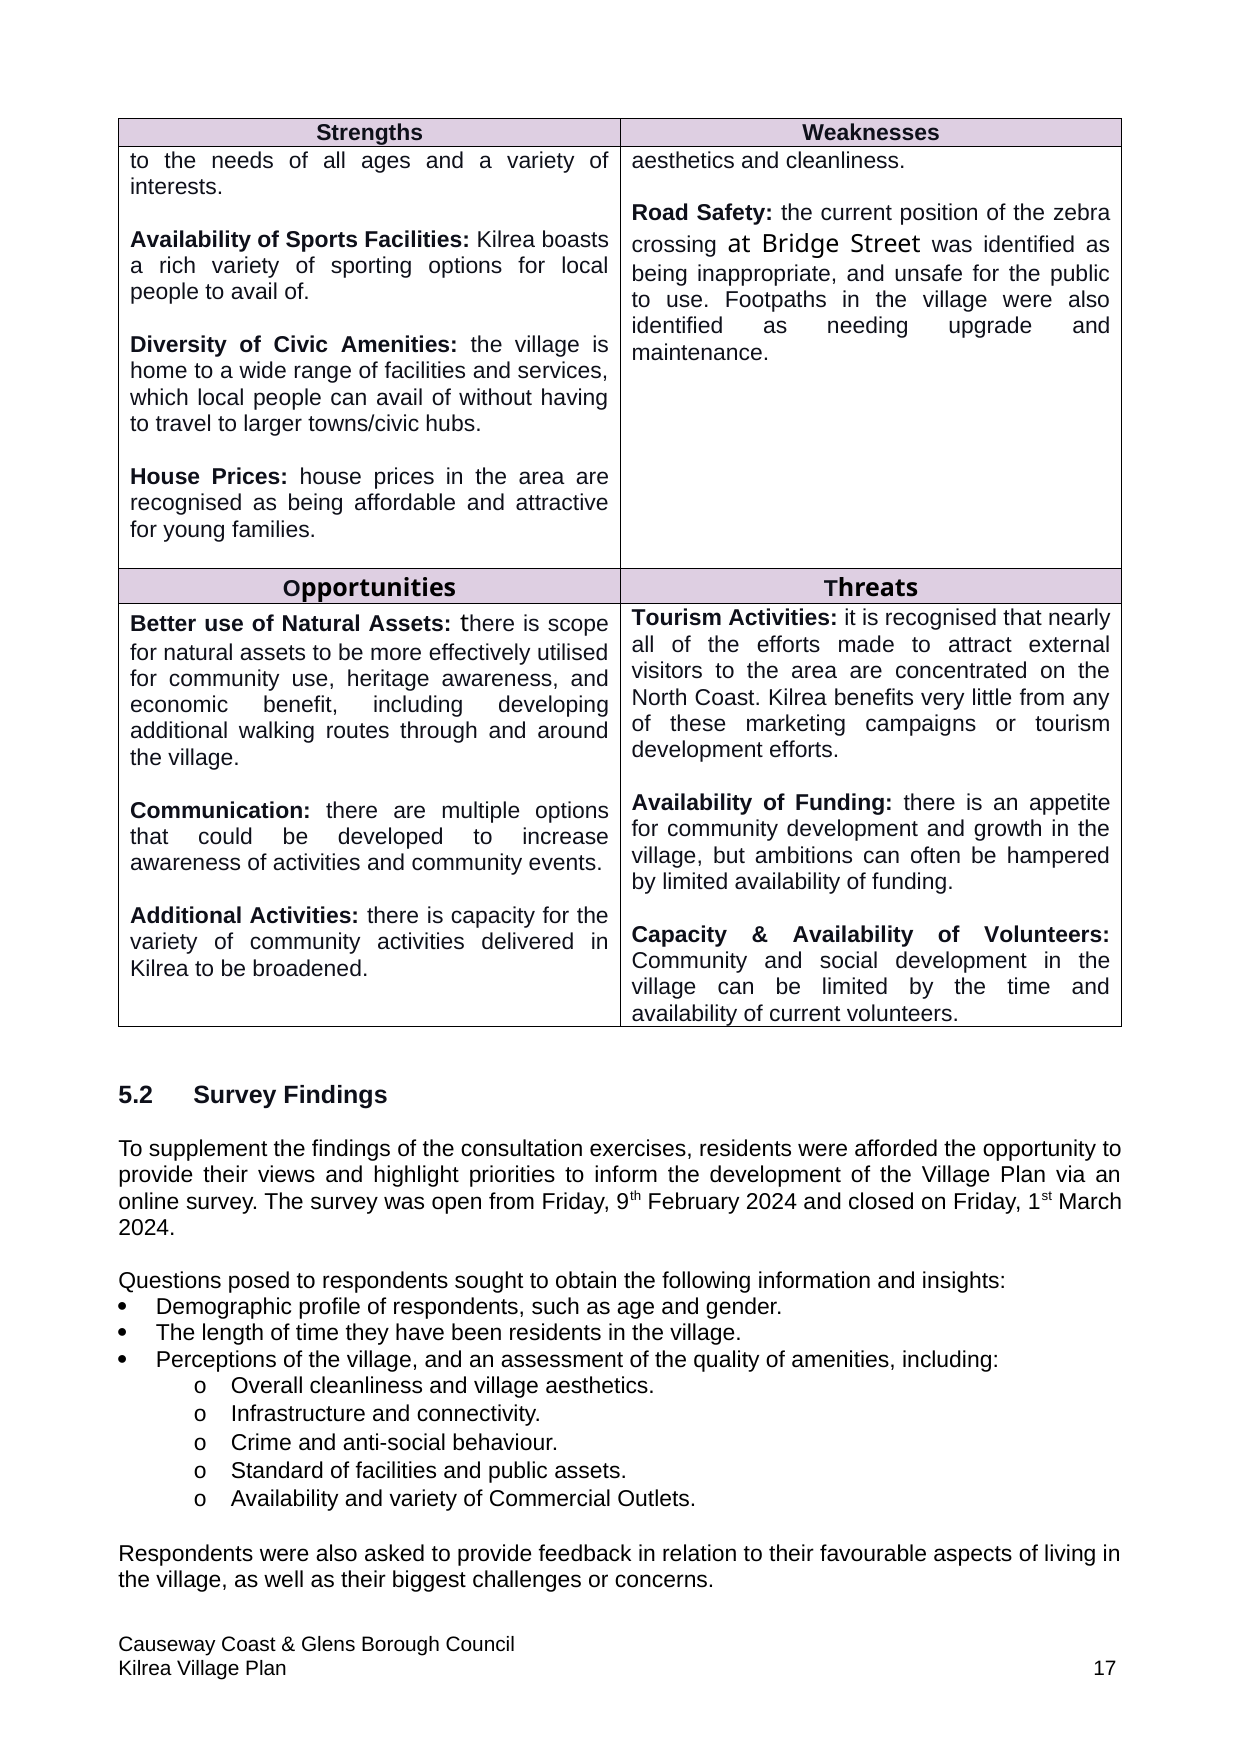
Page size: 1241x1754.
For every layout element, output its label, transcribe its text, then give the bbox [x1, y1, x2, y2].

list Perceptions of the village, and an assessment of the quality of amenities, including: [118, 1346, 1122, 1372]
table_cell Better use of Natural Assets: there is scope for natural assets to be more effectively utilised for community use, heritage awareness, and economic benefit, including developing additional walking routes through and around the village. Communication: there are multiple options that could be developed to increase awareness of activities and community events. Additional Activities: there is capacity for the variety of community activities delivered in Kilrea to be broadened. [119, 604, 620, 1026]
table_header Weaknesses [621, 119, 1121, 146]
list Overall cleanliness and village aesthetics. [193, 1372, 1122, 1400]
list Standard of facilities and public assets. [193, 1457, 1122, 1485]
list Infrastructure and connectivity. [193, 1400, 1122, 1429]
list Availability and variety of Commercial Outlets. [193, 1485, 1122, 1514]
text To supplement the findings of the consultation exercises, residents were afforded the opportunity to provide their views and highlight priorities to inform the development of the Village Plan via an online survey. The survey was open from Friday, 9th February 2024 and closed on Friday, 1st March 2024. [118, 1135, 1122, 1240]
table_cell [119, 147, 620, 568]
text 5.2 Survey Findings [118, 1080, 1122, 1108]
list The length of time they have been residents in the village. [118, 1319, 1122, 1346]
text Respondents were also asked to provide feedback in relation to their favourable aspects of living in the village, as well as their biggest challenges or concerns. [118, 1540, 1122, 1593]
list Demographic profile of respondents, such as age and gender. [118, 1293, 1122, 1319]
list Crime and anti-social behaviour. [193, 1429, 1122, 1457]
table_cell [621, 147, 1121, 568]
table_header Strengths [119, 119, 620, 146]
text Questions posed to respondents sought to obtain the following information and insights: [118, 1267, 1122, 1293]
table_cell Tourism Activities: it is recognised that nearly all of the efforts made to attract external visitors to the area are concentrated on the North Coast. Kilrea benefits very little from any of these marketing campaigns or tourism development efforts. Availability of Funding: there is an appetite for community development and growth in the village, but ambitions can often be hampered by limited availability of funding. Capacity & Availability of Volunteers: Community and social development in the village can be limited by the time and availability of current volunteers. [621, 604, 1121, 1026]
table_cell Opportunities [119, 569, 620, 603]
table_cell Threats [621, 569, 1121, 603]
